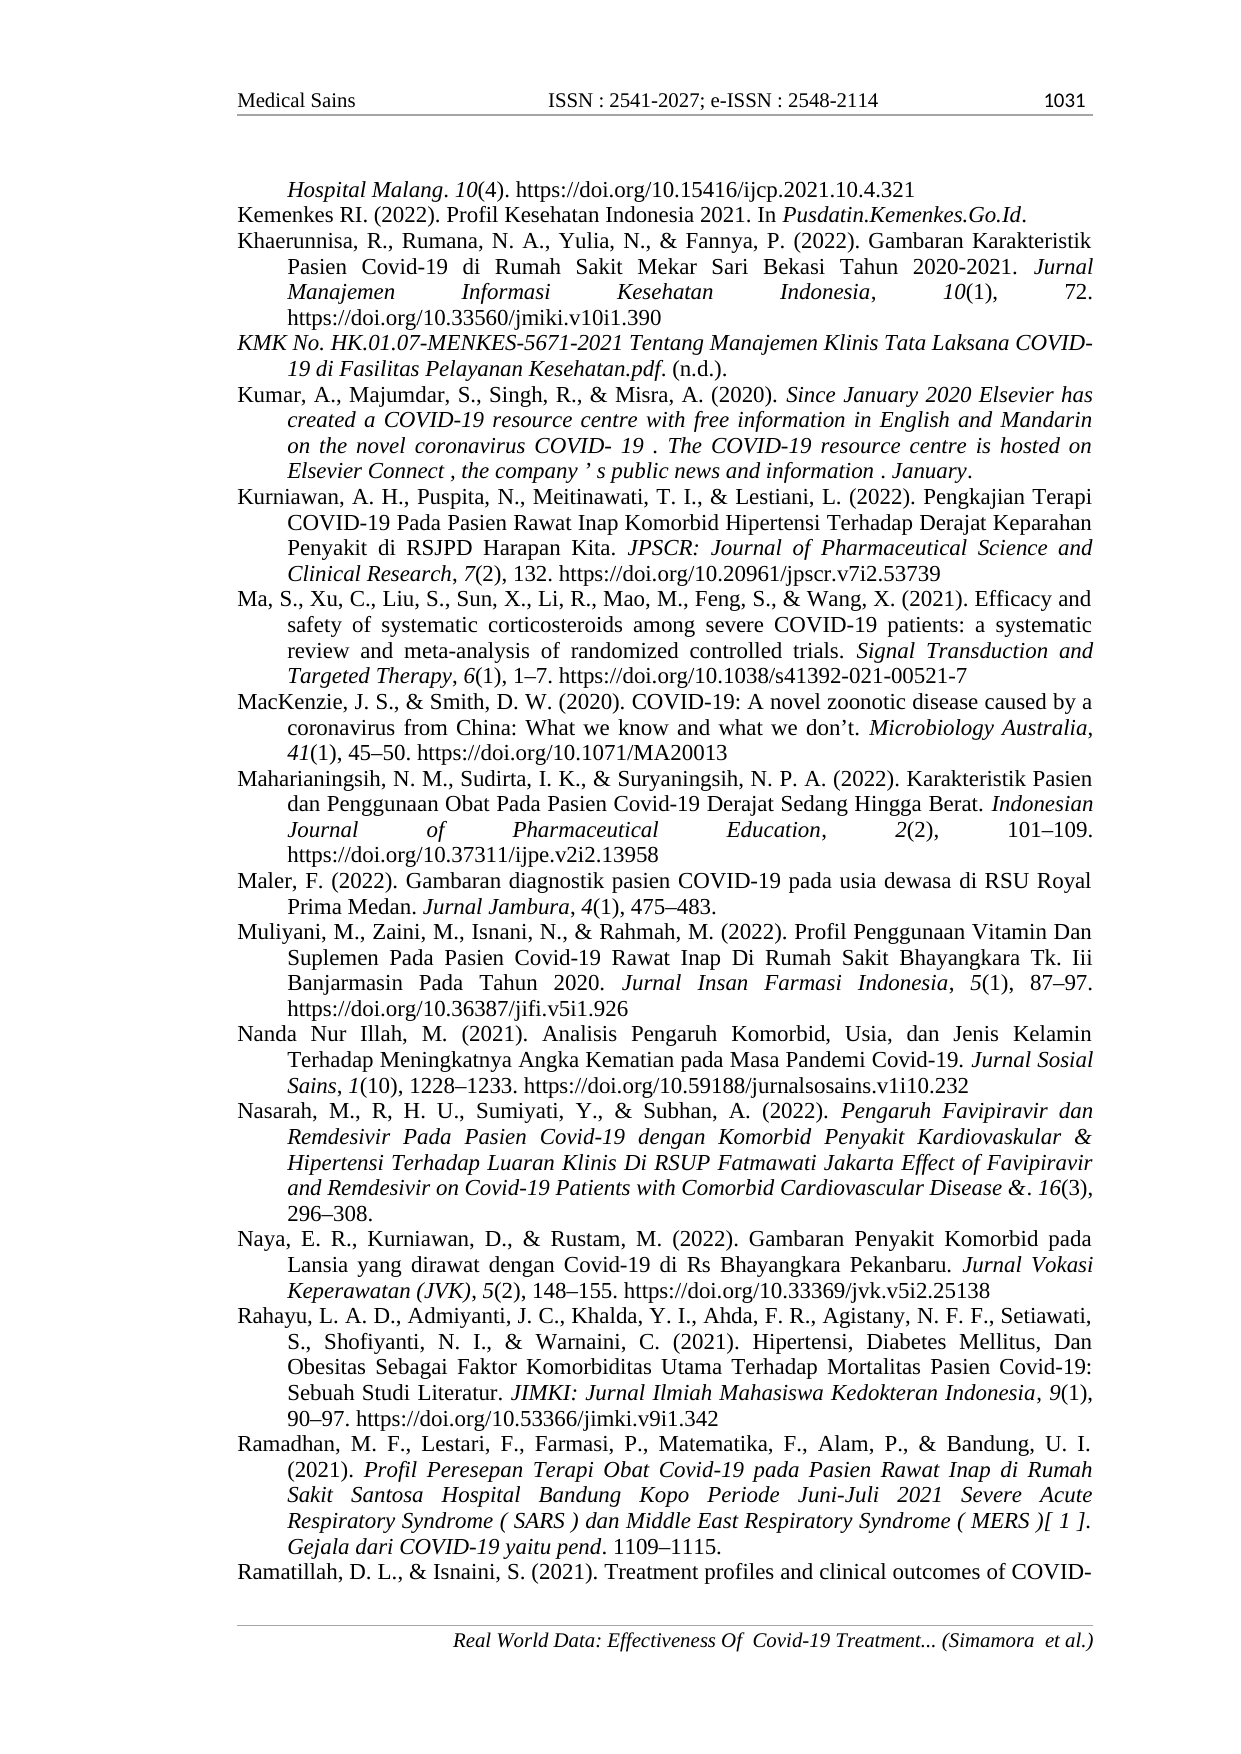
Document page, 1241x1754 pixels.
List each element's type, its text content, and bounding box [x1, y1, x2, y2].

text Ramadhan, M. F., Lestari, F., Farmasi, P., Matematika, F., Alam, P., & Bandung, U. I. (2021). Profil Peresepan Terapi Obat Covid-19 pada Pasien Rawat Inap di Rumah Sakit Santosa Hospital Bandung Kopo Periode Juni-Juli 2021 Severe Acute Respiratory Syndrome ( SARS ) dan Middle East Respiratory Syndrome ( MERS )[ 1 ]. Gejala dari COVID-19 yaitu pend. 1109–1115. [237, 1431, 1093, 1559]
text Khaerunnisa, R., Rumana, N. A., Yulia, N., & Fannya, P. (2022). Gambaran Karakteristik Pasien Covid-19 di Rumah Sakit Mekar Sari Bekasi Tahun 2020-2021. Jurnal Manajemen Informasi Kesehatan Indonesia, 10(1), 72. https://doi.org/10.33560/jmiki.v10i1.390 [237, 228, 1093, 330]
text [237, 1559, 1093, 1584]
text Ma, S., Xu, C., Liu, S., Sun, X., Li, R., Mao, M., Feng, S., & Wang, X. (2021). Efficacy and safety of systematic corticosteroids among severe COVID-19 patients: a systematic review and meta-analysis of randomized controlled trials. Signal Transduction and Targeted Therapy, 6(1), 1–7. https://doi.org/10.1038/s41392-021-00521-7 [237, 586, 1093, 689]
text Kurniawan, A. H., Puspita, N., Meitinawati, T. I., & Lestiani, L. (2022). Pengkajian Terapi COVID-19 Pada Pasien Rawat Inap Komorbid Hipertensi Terhadap Derajat Keparahan Penyakit di RSJPD Harapan Kita. JPSCR: Journal of Pharmaceutical Science and Clinical Research, 7(2), 132. https://doi.org/10.20961/jpscr.v7i2.53739 [237, 484, 1093, 586]
text Kumar, A., Majumdar, S., Singh, R., & Misra, A. (2020). Since January 2020 Elsevier has created a COVID-19 resource centre with free information in English and Mandarin on the novel coronavirus COVID- 19 . The COVID-19 resource centre is hosted on Elsevier Connect , the company ’ s public news and information . January. [237, 382, 1093, 484]
text Naya, E. R., Kurniawan, D., & Rustam, M. (2022). Gambaran Penyakit Komorbid pada Lansia yang dirawat dengan Covid-19 di Rs Bhayangkara Pekanbaru. Jurnal Vokasi Keperawatan (JVK), 5(2), 148–155. https://doi.org/10.33369/jvk.v5i2.25138 [237, 1226, 1093, 1303]
text Muliyani, M., Zaini, M., Isnani, N., & Rahmah, M. (2022). Profil Penggunaan Vitamin Dan Suplemen Pada Pasien Covid-19 Rawat Inap Di Rumah Sakit Bhayangkara Tk. Iii Banjarmasin Pada Tahun 2020. Jurnal Insan Farmasi Indonesia, 5(1), 87–97. https://doi.org/10.36387/jifi.v5i1.926 [237, 919, 1093, 1021]
text MacKenzie, J. S., & Smith, D. W. (2020). COVID-19: A novel zoonotic disease caused by a coronavirus from China: What we know and what we don’t. Microbiology Australia, 41(1), 45–50. https://doi.org/10.1071/MA20013 [237, 689, 1093, 766]
text Kemenkes RI. (2022). Profil Kesehatan Indonesia 2021. In Pusdatin.Kemenkes.Go.Id. [237, 202, 1093, 228]
text KMK No. HK.01.07-MENKES-5671-2021 Tentang Manajemen Klinis Tata Laksana COVID-19 di Fasilitas Pelayanan Kesehatan.pdf. (n.d.). [237, 330, 1093, 382]
text Maharianingsih, N. M., Sudirta, I. K., & Suryaningsih, N. P. A. (2022). Karakteristik Pasien dan Penggunaan Obat Pada Pasien Covid-19 Derajat Sedang Hingga Berat. Indonesian Journal of Pharmaceutical Education, 2(2), 101–109. https://doi.org/10.37311/ijpe.v2i2.13958 [237, 766, 1093, 868]
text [237, 177, 1093, 202]
text Rahayu, L. A. D., Admiyanti, J. C., Khalda, Y. I., Ahda, F. R., Agistany, N. F. F., Setiawati, S., Shofiyanti, N. I., & Warnaini, C. (2021). Hipertensi, Diabetes Mellitus, Dan Obesitas Sebagai Faktor Komorbiditas Utama Terhadap Mortalitas Pasien Covid-19: Sebuah Studi Literatur. JIMKI: Jurnal Ilmiah Mahasiswa Kedokteran Indonesia, 9(1), 90–97. https://doi.org/10.53366/jimki.v9i1.342 [237, 1303, 1093, 1431]
text Nasarah, M., R, H. U., Sumiyati, Y., & Subhan, A. (2022). Pengaruh Favipiravir dan Remdesivir Pada Pasien Covid-19 dengan Komorbid Penyakit Kardiovaskular & Hipertensi Terhadap Luaran Klinis Di RSUP Fatmawati Jakarta Effect of Favipiravir and Remdesivir on Covid-19 Patients with Comorbid Cardiovascular Disease &. 16(3), 296–308. [237, 1098, 1093, 1226]
text Maler, F. (2022). Gambaran diagnostik pasien COVID-19 pada usia dewasa di RSU Royal Prima Medan. Jurnal Jambura, 4(1), 475–483. [237, 868, 1093, 919]
text Nanda Nur Illah, M. (2021). Analisis Pengaruh Komorbid, Usia, dan Jenis Kelamin Terhadap Meningkatnya Angka Kematian pada Masa Pandemi Covid-19. Jurnal Sosial Sains, 1(10), 1228–1233. https://doi.org/10.59188/jurnalsosains.v1i10.232 [237, 1021, 1093, 1098]
